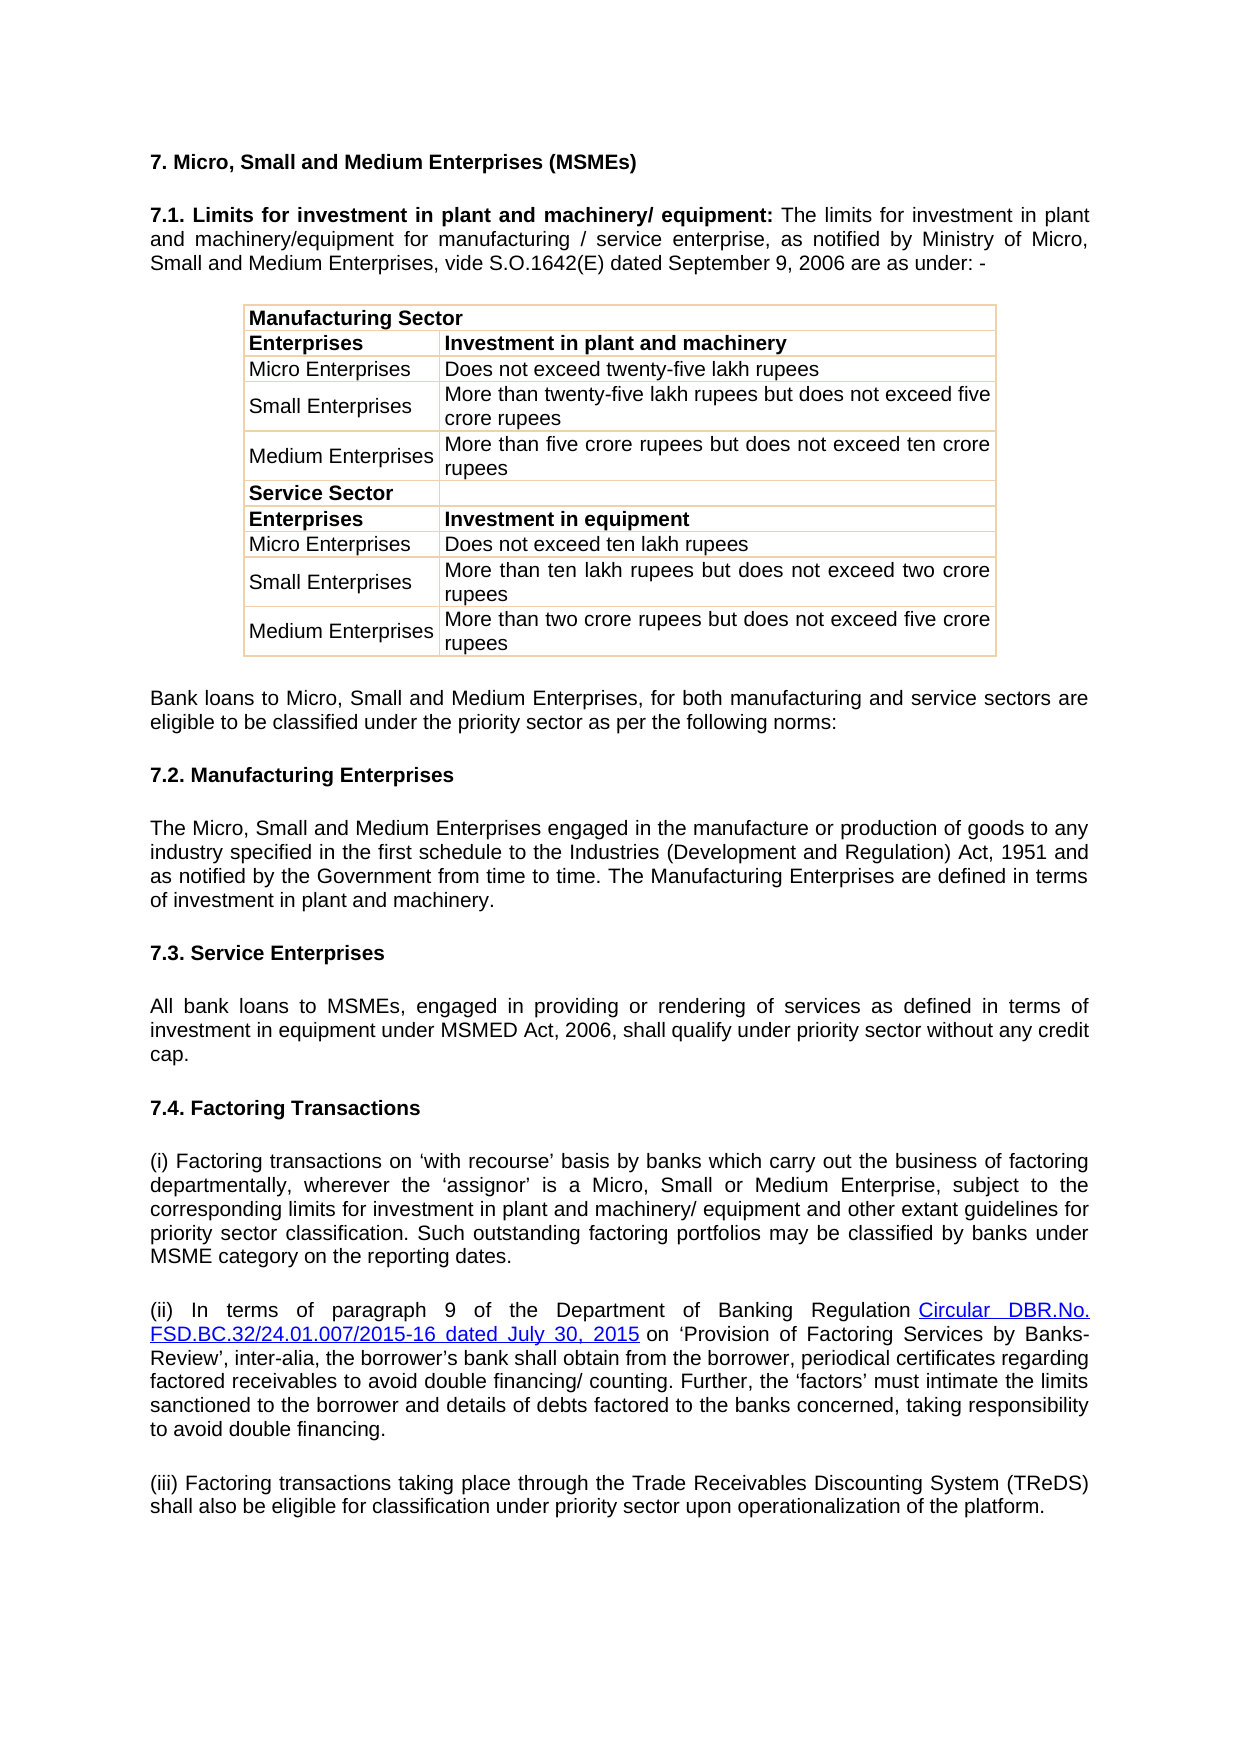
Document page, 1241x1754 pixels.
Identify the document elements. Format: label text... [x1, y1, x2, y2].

table_header Manufacturing Sector [245, 306, 995, 330]
table_cell Does not exceed twenty-five lakh rupees [440, 357, 995, 381]
table_cell Medium Enterprises [245, 607, 439, 655]
table_cell More than twenty-five lakh rupees but does not exceed five crore rupees [440, 382, 995, 430]
text (i) Factoring transactions on ‘with recourse’ basis by banks which carry out the business of factoring departmentally, wherever the ‘assignor’ is a Micro, Small or Medium Enterprise, subject to the corresponding limits for investment in plant and machinery/ equipment and other extant guidelines for priority sector classification. Such outstanding factoring portfolios may be classified by banks under MSME category on the reporting dates. [150, 1148, 1090, 1268]
table_cell More than ten lakh rupees but does not exceed two crore rupees [440, 558, 995, 606]
table_cell Micro Enterprises [245, 532, 439, 556]
text Bank loans to Micro, Small and Medium Enterprises, for both manufacturing and service sectors are eligible to be classified under the priority sector as per the following norms: [150, 686, 1090, 734]
text 7.3. Service Enterprises [150, 941, 1090, 965]
table_cell Investment in plant and machinery [440, 331, 995, 355]
table_cell More than five crore rupees but does not exceed ten crore rupees [440, 432, 995, 480]
text The Micro, Small and Medium Enterprises engaged in the manufacture or production of goods to any industry specified in the first schedule to the Industries (Development and Regulation) Act, 1951 and as notified by the Government from time to time. The Manufacturing Enterprises are defined in terms of investment in plant and machinery. [150, 816, 1090, 912]
text 7.2. Manufacturing Enterprises [150, 763, 1090, 787]
text 7.1. Limits for investment in plant and machinery/ equipment: The limits for investment in plant and machinery/equipment for manufacturing / service enterprise, as notified by Ministry of Micro, Small and Medium Enterprises, vide S.O.1642(E) dated September 9, 2006 are as under: - [150, 203, 1090, 275]
table_cell Small Enterprises [245, 558, 439, 606]
text (iii) Factoring transactions taking place through the Trade Receivables Discounting System (TReDS) shall also be eligible for classification under priority sector upon operationalization of the platform. [150, 1470, 1090, 1518]
text (ii) In terms of paragraph 9 of the Department of Banking Regulation Circular DBR.No. FSD.BC.32/24.01.007/2015-16 dated July 30, 2015 on ‘Provision of Factoring Services by Banks- Review’, inter-alia, the borrower’s bank shall obtain from the borrower, periodical certificates regarding factored receivables to avoid double financing/ counting. Further, the ‘factors’ must intimate the limits sanctioned to the borrower and details of debts factored to the banks concerned, taking responsibility to avoid double financing. [150, 1297, 1090, 1441]
text 7.4. Factoring Transactions [150, 1095, 1090, 1119]
table_cell Enterprises [245, 507, 439, 531]
table_cell Service Sector [245, 481, 439, 505]
table_cell Small Enterprises [245, 382, 439, 430]
table_cell Investment in equipment [440, 507, 995, 531]
table_cell Medium Enterprises [245, 432, 439, 480]
table_cell Does not exceed ten lakh rupees [440, 532, 995, 556]
text All bank loans to MSMEs, engaged in providing or rendering of services as defined in terms of investment in equipment under MSMED Act, 2006, shall qualify under priority sector without any credit cap. [150, 994, 1090, 1066]
table_cell Micro Enterprises [245, 357, 439, 381]
text 7. Micro, Small and Medium Enterprises (MSMEs) [150, 150, 1090, 174]
table_cell Enterprises [245, 331, 439, 355]
table_cell [440, 481, 995, 505]
table_cell More than two crore rupees but does not exceed five crore rupees [440, 607, 995, 655]
